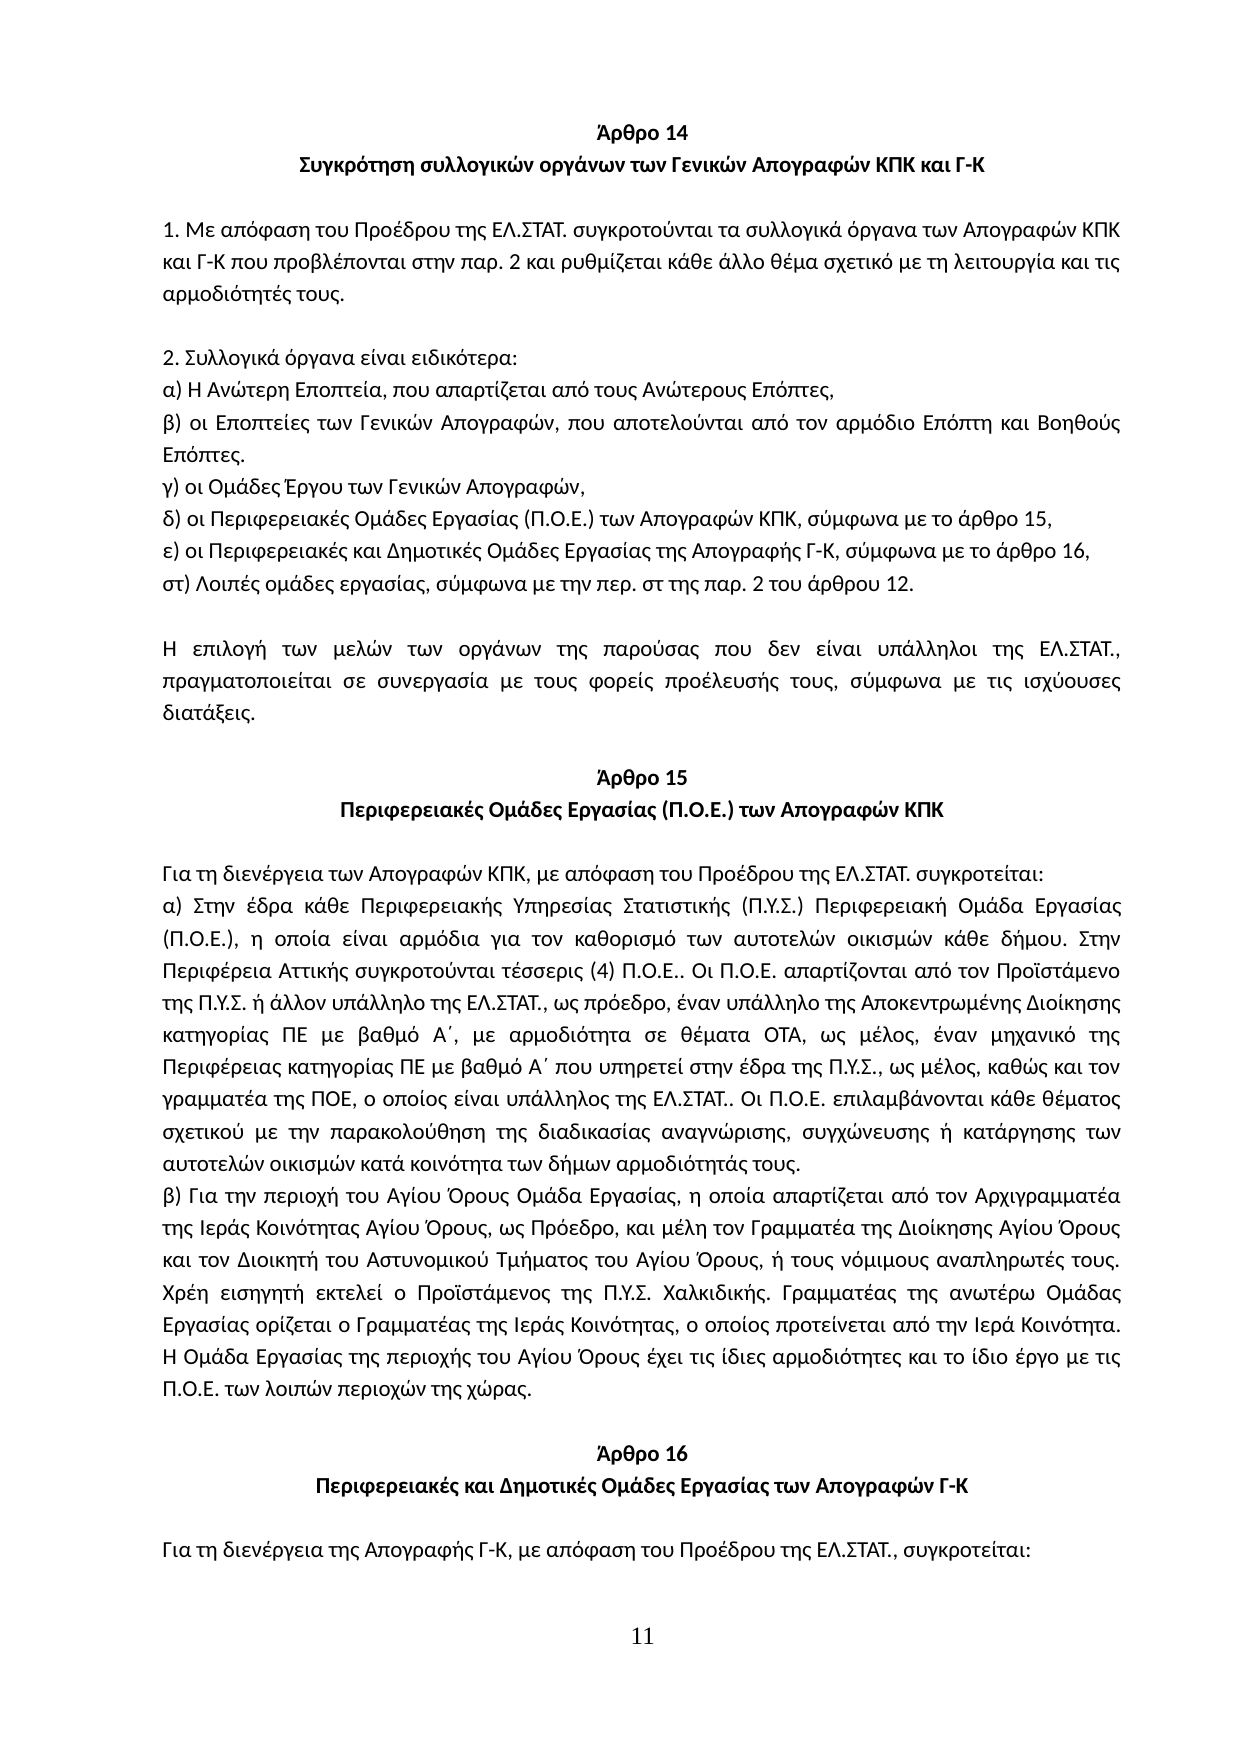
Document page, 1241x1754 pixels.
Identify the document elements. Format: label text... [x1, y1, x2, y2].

text Για τη διενέργεια των Απογραφών ΚΠΚ, με απόφαση του Προέδρου της ΕΛ.ΣΤΑΤ. συγκροτείται: [162, 859, 1122, 887]
text Για τη διενέργεια της Απογραφής Γ-Κ, με απόφαση του Προέδρου της ΕΛ.ΣΤΑΤ., συγκροτείται: [162, 1535, 1122, 1563]
text Περιφερειακές Ομάδες Εργασίας (Π.Ο.Ε.) των Απογραφών ΚΠΚ [162, 795, 1122, 823]
text Περιφερειακές και Δημοτικές Ομάδες Εργασίας των Απογραφών Γ-Κ [162, 1471, 1122, 1499]
text 1. Με απόφαση του Προέδρου της ΕΛ.ΣΤΑΤ. συγκροτούνται τα συλλογικά όργανα των Απογραφών ΚΠΚ και Γ-Κ που προβλέπονται στην παρ. 2 και ρυθμίζεται κάθε άλλο θέμα σχετικό με τη λειτουργία και τις αρμοδιότητές τους. [162, 215, 1122, 307]
text α) Η Ανώτερη Εποπτεία, που απαρτίζεται από τους Ανώτερους Επόπτες, [162, 376, 1122, 404]
text β) οι Εποπτείες των Γενικών Απογραφών, που αποτελούνται από τον αρμόδιο Επόπτη και Βοηθούς Επόπτες. [162, 408, 1122, 468]
text Άρθρο 15 [162, 763, 1122, 791]
text Συγκρότηση συλλογικών οργάνων των Γενικών Απογραφών ΚΠΚ και Γ-Κ [162, 150, 1122, 178]
text γ) οι Ομάδες Έργου των Γενικών Απογραφών, [162, 472, 1122, 500]
text α) Στην έδρα κάθε Περιφερειακής Υπηρεσίας Στατιστικής (Π.Υ.Σ.) Περιφερειακή Ομάδα Εργασίας (Π.Ο.Ε.), η οποία είναι αρμόδια για τον καθορισμό των αυτοτελών οικισμών κάθε δήμου. Στην Περιφέρεια Αττικής συγκροτούνται τέσσερις (4) Π.Ο.Ε.. Οι Π.Ο.Ε. απαρτίζονται από τον Προϊστάμενο της Π.Υ.Σ. ή άλλον υπάλληλο της ΕΛ.ΣΤΑΤ., ως πρόεδρο, έναν υπάλληλο της Αποκεντρωμένης Διοίκησης κατηγορίας ΠΕ με βαθμό Α΄, με αρμοδιότητα σε θέματα ΟΤΑ, ως μέλος, έναν μηχανικό της Περιφέρειας κατηγορίας ΠΕ με βαθμό Α΄ που υπηρετεί στην έδρα της Π.Υ.Σ., ως μέλος, καθώς και τον γραμματέα της ΠΟΕ, ο οποίος είναι υπάλληλος της ΕΛ.ΣΤΑΤ.. Οι Π.Ο.Ε. επιλαμβάνονται κάθε θέματος σχετικού με την παρακολούθηση της διαδικασίας αναγνώρισης, συγχώνευσης ή κατάργησης των αυτοτελών οικισμών κατά κοινότητα των δήμων αρμοδιότητάς τους. [162, 891, 1122, 1177]
text δ) οι Περιφερειακές Ομάδες Εργασίας (Π.Ο.Ε.) των Απογραφών ΚΠΚ, σύμφωνα με το άρθρο 15, [162, 504, 1122, 532]
text Άρθρο 14 [162, 118, 1122, 146]
text 2. Συλλογικά όργανα είναι ειδικότερα: [162, 343, 1122, 371]
text Άρθρο 16 [162, 1439, 1122, 1467]
text ε) οι Περιφερειακές και Δημοτικές Ομάδες Εργασίας της Απογραφής Γ-Κ, σύμφωνα με το άρθρο 16, [162, 537, 1122, 564]
text Η επιλογή των μελών των οργάνων της παρούσας που δεν είναι υπάλληλοι της ΕΛ.ΣΤΑΤ., πραγματοποιείται σε συνεργασία με τους φορείς προέλευσής τους, σύμφωνα με τις ισχύουσες διατάξεις. [162, 634, 1122, 726]
text β) Για την περιοχή του Αγίου Όρους Ομάδα Εργασίας, η οποία απαρτίζεται από τον Αρχιγραμματέα της Ιεράς Κοινότητας Αγίου Όρους, ως Πρόεδρο, και μέλη τον Γραμματέα της Διοίκησης Αγίου Όρους και τον Διοικητή του Αστυνομικού Τμήματος του Αγίου Όρους, ή τους νόμιμους αναπληρωτές τους. Χρέη εισηγητή εκτελεί ο Προϊστάμενος της Π.Υ.Σ. Χαλκιδικής. Γραμματέας της ανωτέρω Ομάδας Εργασίας ορίζεται ο Γραμματέας της Ιεράς Κοινότητας, ο οποίος προτείνεται από την Ιερά Κοινότητα. Η Ομάδα Εργασίας της περιοχής του Αγίου Όρους έχει τις ίδιες αρμοδιότητες και το ίδιο έργο με τις Π.Ο.Ε. των λοιπών περιοχών της χώρας. [162, 1181, 1122, 1402]
text στ) Λοιπές ομάδες εργασίας, σύμφωνα με την περ. στ της παρ. 2 του άρθρου 12. [162, 569, 1122, 597]
